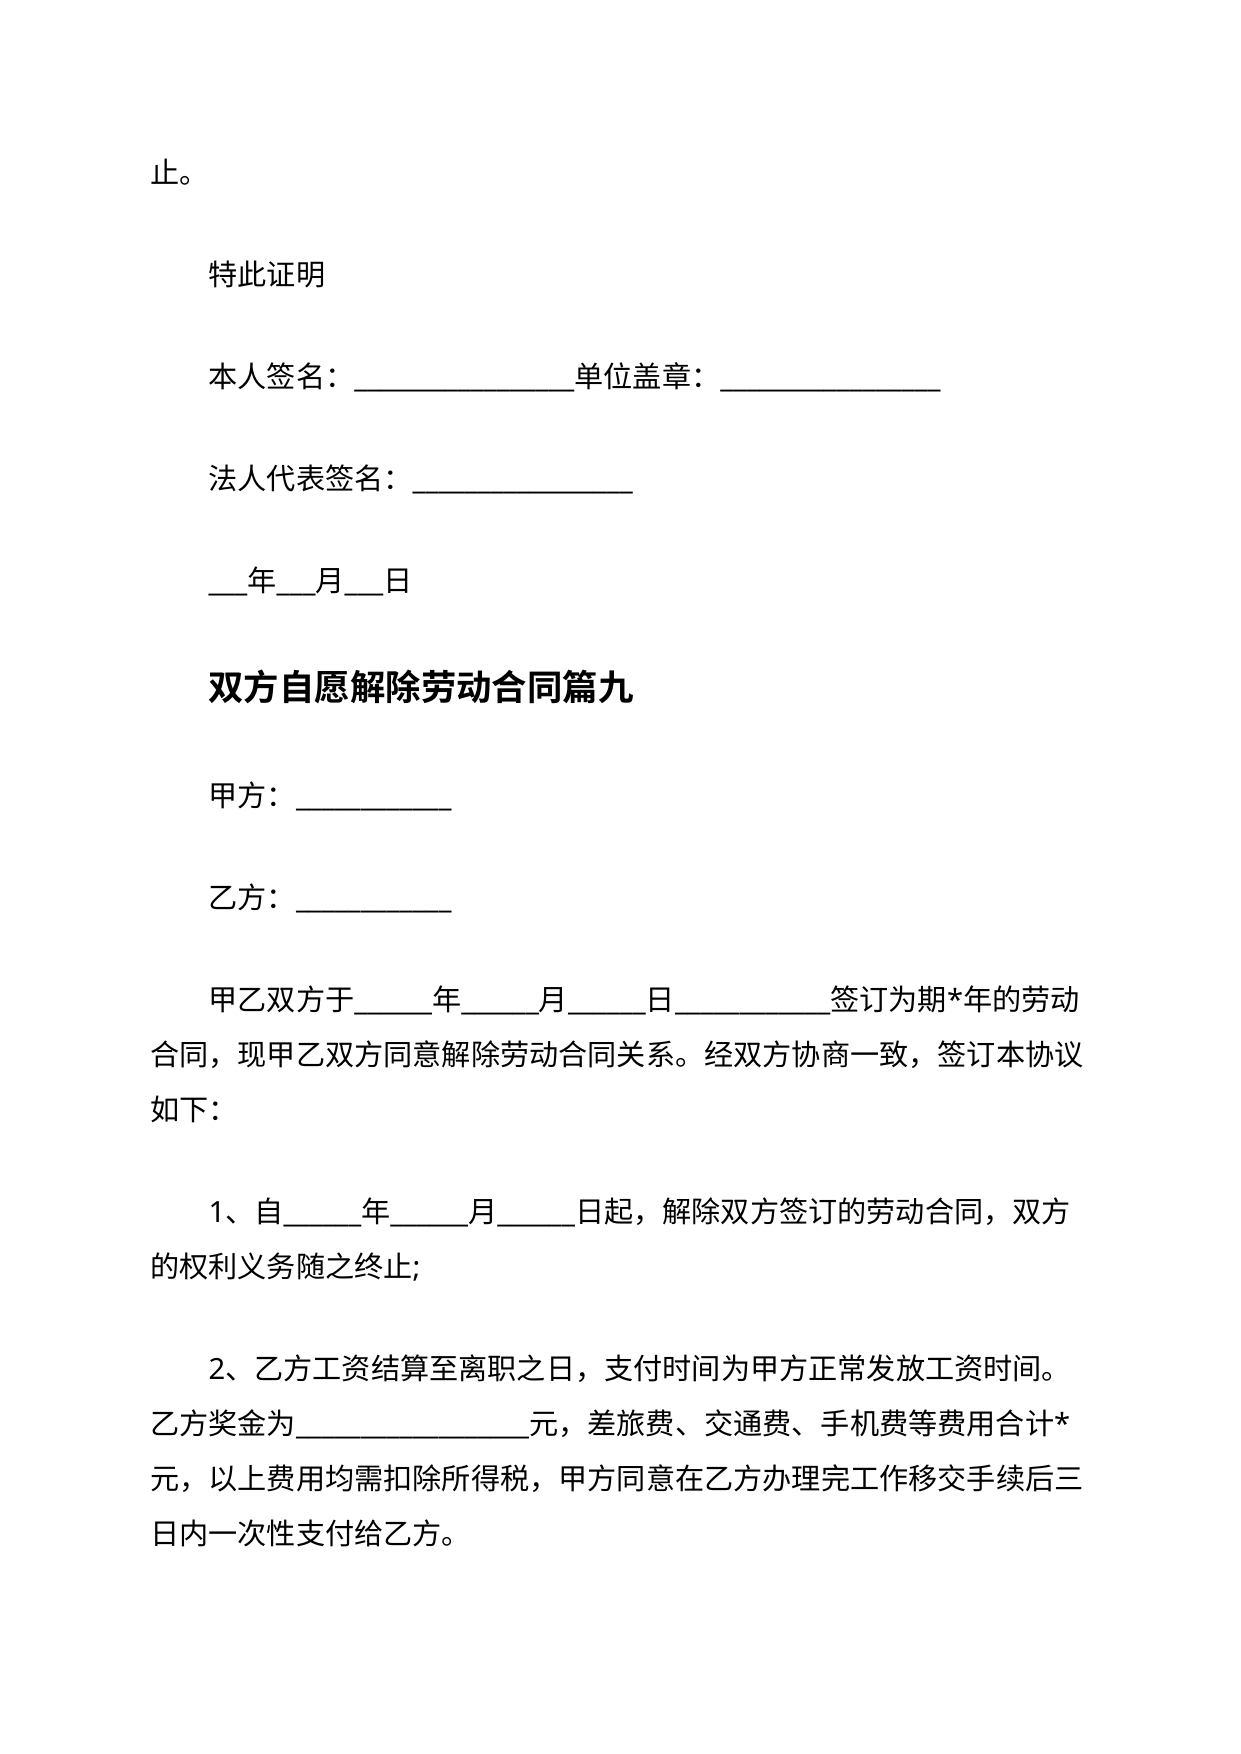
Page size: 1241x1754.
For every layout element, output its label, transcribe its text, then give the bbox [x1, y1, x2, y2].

text 特此证明 [150, 252, 1090, 294]
text 2、乙方工资结算至离职之日，支付时间为甲方正常发放工资时间。乙方奖金为__________________元，差旅费、交通费、手机费等费用合计*元，以上费用均需扣除所得税，甲方同意在乙方办理完工作移交手续后三日内一次性支付给乙方。 [150, 1346, 1090, 1553]
text 甲方：____________ [150, 773, 1090, 815]
text 本人签名：_________________单位盖章：_________________ [150, 353, 1090, 396]
text 双方自愿解除劳动合同篇九 [150, 659, 1090, 711]
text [150, 150, 1090, 192]
text ___年___月___日 [150, 557, 1090, 600]
text 1、自______年______月______日起，解除双方签订的劳动合同，双方的权利义务随之终止; [150, 1188, 1090, 1286]
text 甲乙双方于______年______月______日____________签订为期*年的劳动合同，现甲乙双方同意解除劳动合同关系。经双方协商一致，签订本协议如下： [150, 977, 1090, 1129]
text 乙方：____________ [150, 875, 1090, 917]
text 法人代表签名：_________________ [150, 456, 1090, 498]
